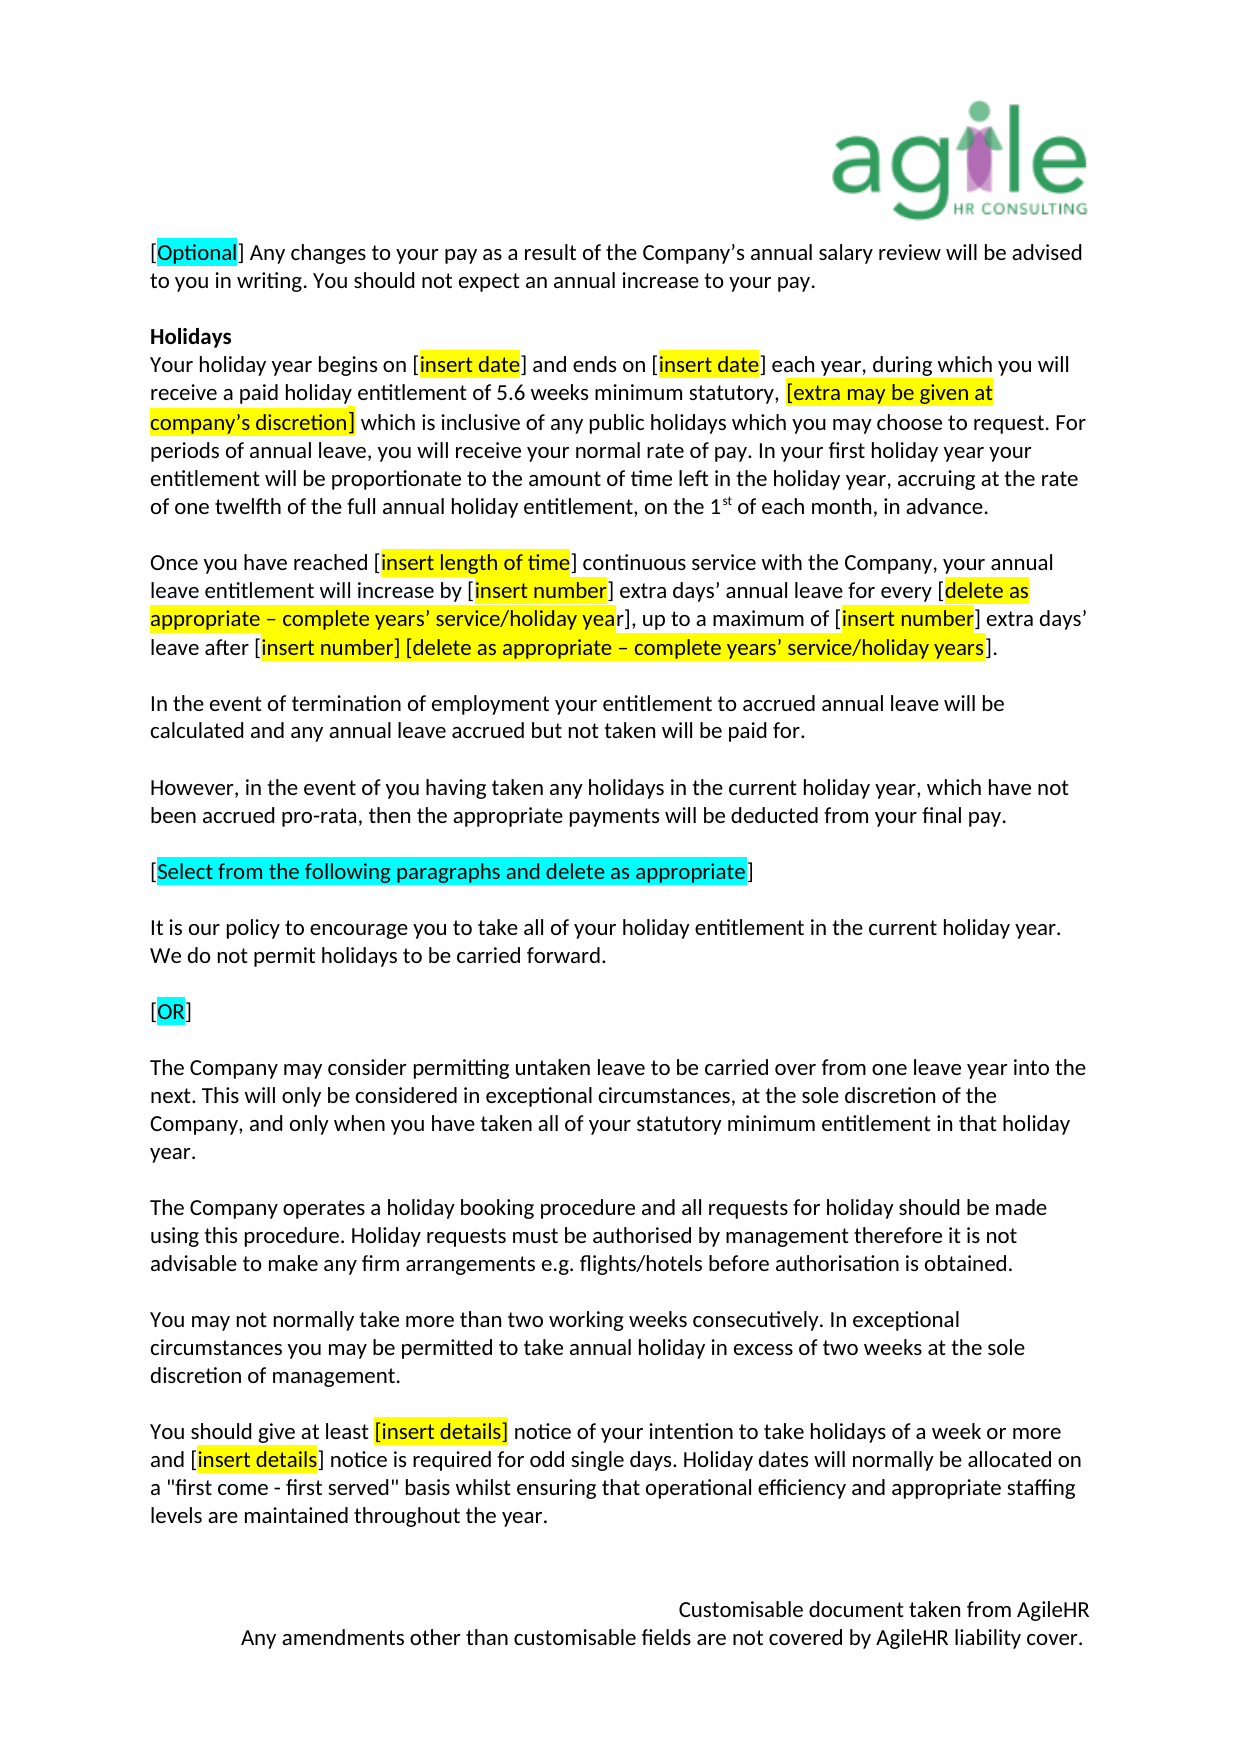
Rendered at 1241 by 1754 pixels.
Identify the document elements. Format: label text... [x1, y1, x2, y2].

text You may not normally take more than two working weeks consecutively. In exceptional circumstances you may be permitted to take annual holiday in excess of two weeks at the sole discretion of management. [150, 1305, 1090, 1389]
text Your holiday year begins on [insert date] and ends on [insert date] each year, during which you will receive a paid holiday entitlement of 5.6 weeks minimum statutory, [extra may be given at company’s discretion] which is inclusive of any public holidays which you may choose to request. For periods of annual leave, you will receive your normal rate of pay. In your first holiday year your entitlement will be proportionate to the amount of time left in the holiday year, accruing at the rate of one twelfth of the full annual holiday entitlement, on the 1st of each month, in advance. [150, 350, 1090, 521]
text [Optional] Any changes to your pay as a result of the Company’s annual salary review will be advised to you in writing. You should not expect an annual increase to your pay. [150, 238, 1090, 294]
text Once you have reached [insert length of time] continuous service with the Company, your annual leave entitlement will increase by [insert number] extra days’ annual leave for every [delete as appropriate – complete years’ service/holiday year], up to a maximum of [insert number] extra days’ leave after [insert number] [delete as appropriate – complete years’ service/holiday years]. [150, 548, 1090, 661]
text [OR] [185, 997, 1090, 1025]
text [Select from the following paragraphs and delete as appropriate] [747, 857, 1090, 885]
text It is our policy to encourage you to take all of your holiday entitlement in the current holiday year. We do not permit holidays to be carried forward. [150, 913, 1090, 969]
text The Company operates a holiday booking procedure and all requests for holiday should be made using this procedure. Holiday requests must be authorised by management therefore it is not advisable to make any firm arrangements e.g. flights/hotels before authorisation is obtained. [150, 1193, 1090, 1277]
text You should give at least [insert details] notice of your intention to take holidays of a week or more and [insert details] notice is required for odd single days. Holiday dates will normally be allocated on a "first come - first served" basis whilst ensuring that operational efficiency and appropriate staffing levels are maintained throughout the year. [150, 1417, 1090, 1529]
text The Company may consider permitting untaken leave to be carried over from one leave year into the next. This will only be considered in exceptional circumstances, at the sole discretion of the Company, and only when you have taken all of your statutory minimum entitlement in that holiday year. [150, 1053, 1090, 1165]
text In the event of termination of employment your entitlement to accrued annual leave will be calculated and any annual leave accrued but not taken will be paid for. [150, 689, 1090, 745]
picture [828, 94, 1091, 238]
text Holidays [150, 322, 1090, 350]
text However, in the event of you having taken any holidays in the current holiday year, which have not been accrued pro-rata, then the appropriate payments will be deducted from your final pay. [150, 773, 1090, 829]
